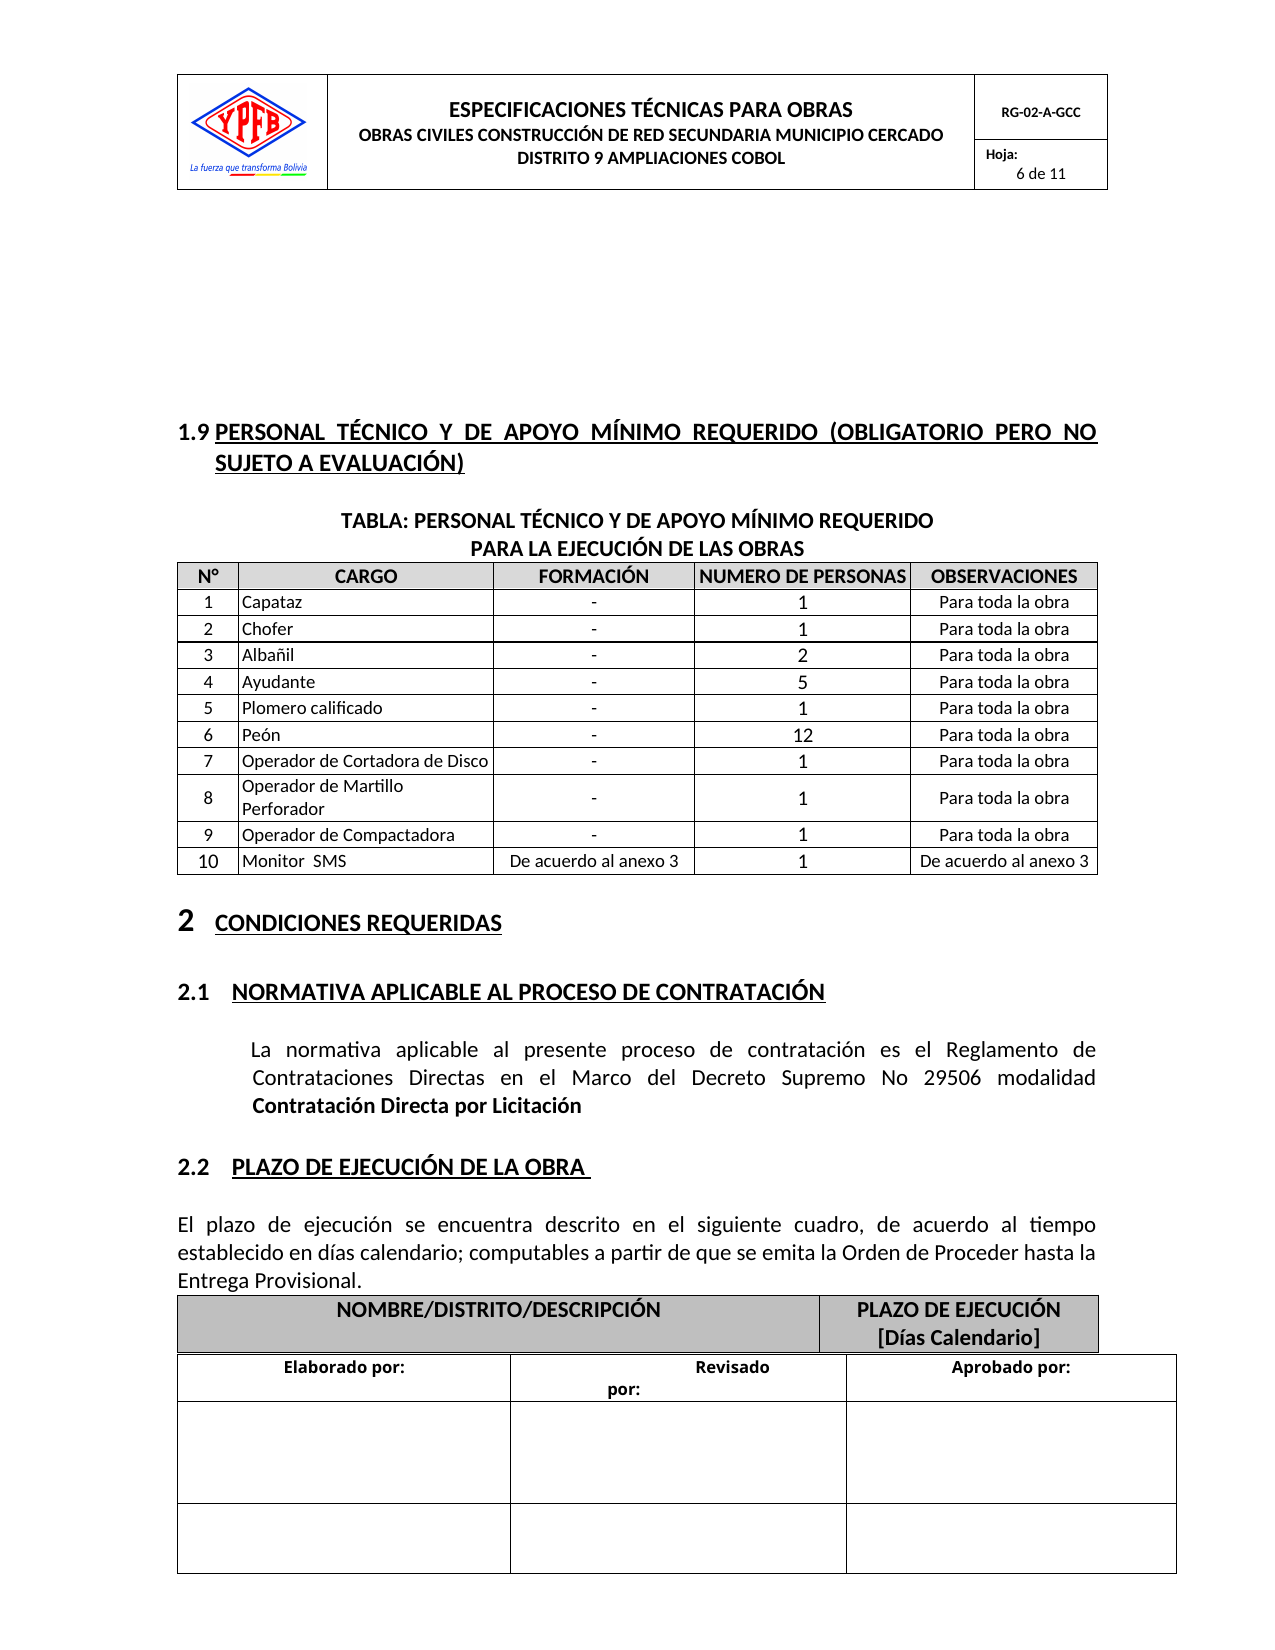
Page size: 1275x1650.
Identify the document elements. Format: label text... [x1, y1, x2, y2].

table_cell - [494, 722, 694, 747]
table_cell 1 [695, 590, 910, 615]
table_cell Para toda la obra [911, 669, 1097, 694]
table_header NOMBRE/DISTRITO/DESCRIPCIÓN [178, 1296, 819, 1352]
subtitle CONDICIONES REQUERIDAS [177, 899, 1098, 940]
table_cell - [494, 616, 694, 641]
table_cell - [494, 590, 694, 615]
table_cell Para toda la obra [911, 616, 1097, 641]
text El plazo de ejecución se encuentra descrito en el siguiente cuadro, de acuerdo al tiempo establecido en días calendario; computables a partir de que se emita la Orden de Proceder hasta la Entrega Provisional. [177, 1210, 1098, 1294]
table_cell 10 [178, 848, 238, 873]
table_cell Operador de Cortadora de Disco [239, 748, 493, 774]
text TABLA: PERSONAL TÉCNICO Y DE APOYO MÍNIMO REQUERIDO [177, 506, 1098, 534]
table_cell 5 [178, 695, 238, 721]
table_header NUMERO DE PERSONAS [695, 563, 910, 588]
table_cell Para toda la obra [911, 643, 1097, 668]
table_cell Para toda la obra [911, 722, 1097, 747]
table_cell 5 [695, 669, 910, 694]
table_cell - [494, 669, 694, 694]
table_cell 1 [178, 590, 238, 615]
table_cell Operador de Martillo Perforador [239, 775, 493, 821]
subtitle PLAZO DE EJECUCIÓN DE LA OBRA [177, 1151, 1098, 1182]
table_cell 2 [695, 643, 910, 668]
table_header FORMACIÓN [494, 563, 694, 588]
table_cell - [494, 643, 694, 668]
table_cell 7 [178, 748, 238, 774]
table_header PLAZO DE EJECUCIÓN [Días Calendario] [820, 1296, 1098, 1352]
table_cell Operador de Compactadora [239, 822, 493, 847]
picture [188, 83, 308, 181]
text La normativa aplicable al presente proceso de contratación es el Reglamento de Contrataciones Directas en el Marco del Decreto Supremo No 29506 modalidad Contratación Directa por Licitación [251, 1035, 1098, 1119]
table_header OBSERVACIONES [911, 563, 1097, 588]
table_cell 1 [695, 616, 910, 641]
table_cell - [494, 748, 694, 774]
table_cell De acuerdo al anexo 3 [911, 848, 1097, 873]
subtitle NORMATIVA APLICABLE AL PROCESO DE CONTRATACIÓN [177, 976, 1098, 1006]
table_cell Para toda la obra [911, 695, 1097, 721]
table_cell 3 [178, 643, 238, 668]
table_cell 2 [178, 616, 238, 641]
table_cell 1 [695, 848, 910, 873]
table_cell Ayudante [239, 669, 493, 694]
table_cell Monitor SMS [239, 848, 493, 873]
table_cell - [494, 775, 694, 821]
table_cell Para toda la obra [911, 590, 1097, 615]
table_cell Albañil [239, 643, 493, 668]
table_cell 1 [695, 775, 910, 821]
table_cell Plomero calificado [239, 695, 493, 721]
table_cell Para toda la obra [911, 748, 1097, 774]
table_cell Para toda la obra [911, 775, 1097, 821]
table_cell Peón [239, 722, 493, 747]
text PARA LA EJECUCIÓN DE LAS OBRAS [177, 534, 1098, 562]
table_cell 1 [695, 822, 910, 847]
table_cell Capataz [239, 590, 493, 615]
table_cell Para toda la obra [911, 822, 1097, 847]
table_cell De acuerdo al anexo 3 [494, 848, 694, 873]
table_cell 12 [695, 722, 910, 747]
table_cell 1 [695, 695, 910, 721]
subtitle PERSONAL TÉCNICO Y DE APOYO MÍNIMO REQUERIDO (OBLIGATORIO PERO NO SUJETO A EVALUACIÓN) [177, 416, 1098, 477]
table_cell 4 [178, 669, 238, 694]
table_cell Chofer [239, 616, 493, 641]
table_cell - [494, 695, 694, 721]
table_cell - [494, 822, 694, 847]
table_cell 6 [178, 722, 238, 747]
table_header CARGO [239, 563, 493, 588]
table_header N° [178, 563, 238, 588]
table_cell 9 [178, 822, 238, 847]
table_cell 1 [695, 748, 910, 774]
table_cell 8 [178, 775, 238, 821]
